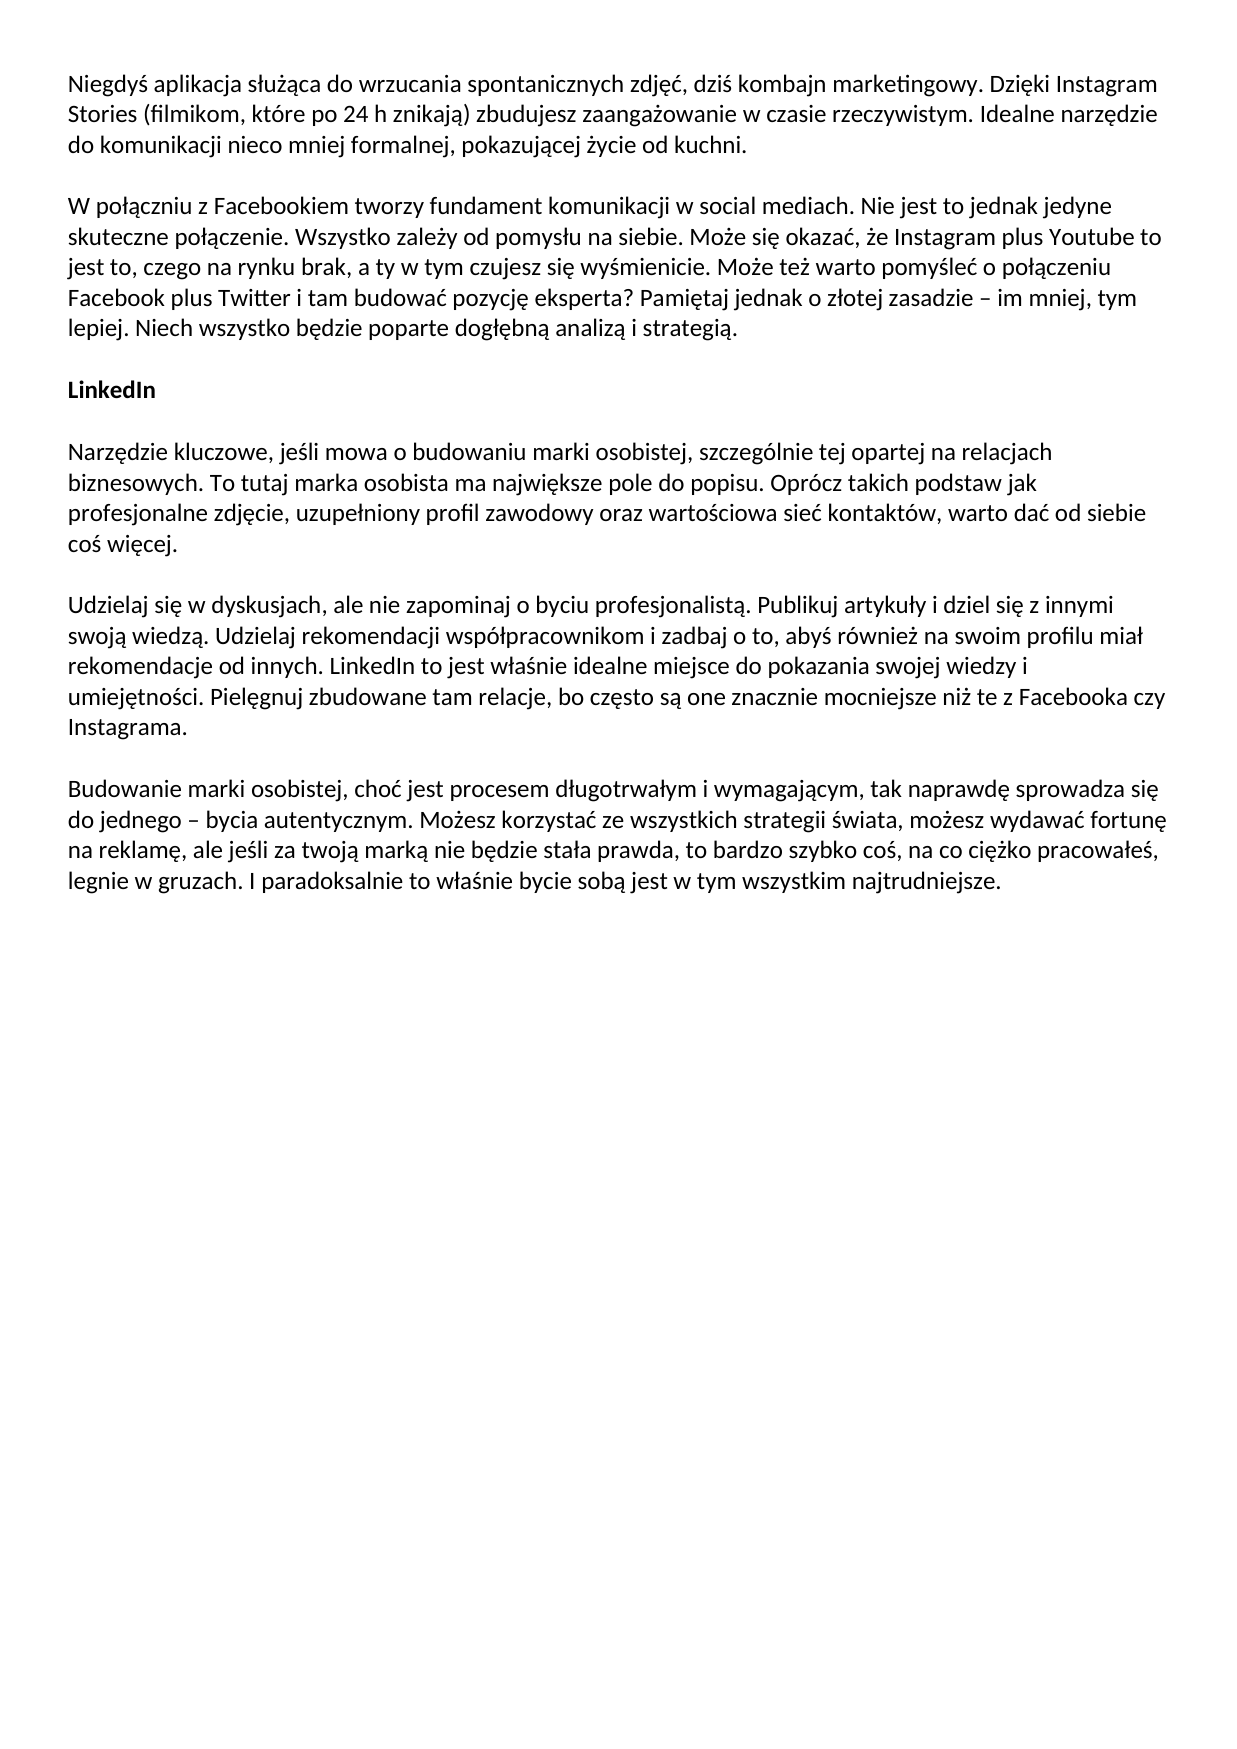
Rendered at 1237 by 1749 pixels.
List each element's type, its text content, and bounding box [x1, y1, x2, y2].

text Niegdyś aplikacja służąca do wrzucania spontanicznych zdjęć, dziś kombajn marketingowy. Dzięki Instagram Stories (filmikom, które po 24 h znikają) zbudujesz zaangażowanie w czasie rzeczywistym. Idealne narzędzie do komunikacji nieco mniej formalnej, pokazującej życie od kuchni. [68, 68, 1169, 159]
text Narzędzie kluczowe, jeśli mowa o budowaniu marki osobistej, szczególnie tej opartej na relacjach biznesowych. To tutaj marka osobista ma największe pole do popisu. Oprócz takich podstaw jak profesjonalne zdjęcie, uzupełniony profil zawodowy oraz wartościowa sieć kontaktów, warto dać od siebie coś więcej. [68, 436, 1169, 558]
text Budowanie marki osobistej, choć jest procesem długotrwałym i wymagającym, tak naprawdę sprowadza się do jednego – bycia autentycznym. Możesz korzystać ze wszystkich strategii świata, możesz wydawać fortunę na reklamę, ale jeśli za twoją marką nie będzie stała prawda, to bardzo szybko coś, na co ciężko pracowałeś, legnie w gruzach. I paradoksalnie to właśnie bycie sobą jest w tym wszystkim najtrudniejsze. [68, 773, 1169, 895]
text W połączniu z Facebookiem tworzy fundament komunikacji w social mediach. Nie jest to jednak jedyne skuteczne połączenie. Wszystko zależy od pomysłu na siebie. Może się okazać, że Instagram plus Youtube to jest to, czego na rynku brak, a ty w tym czujesz się wyśmienicie. Może też warto pomyśleć o połączeniu Facebook plus Twitter i tam budować pozycję eksperta? Pamiętaj jednak o złotej zasadzie – im mniej, tym lepiej. Niech wszystko będzie poparte dogłębną analizą i strategią. [68, 191, 1169, 343]
text LinkedIn [68, 374, 1169, 405]
text Udzielaj się w dyskusjach, ale nie zapominaj o byciu profesjonalistą. Publikuj artykuły i dziel się z innymi swoją wiedzą. Udzielaj rekomendacji współpracownikom i zadbaj o to, abyś również na swoim profilu miał rekomendacje od innych. LinkedIn to jest właśnie idealne miejsce do pokazania swojej wiedzy i umiejętności. Pielęgnuj zbudowane tam relacje, bo często są one znacznie mocniejsze niż te z Facebooka czy Instagrama. [68, 589, 1169, 742]
